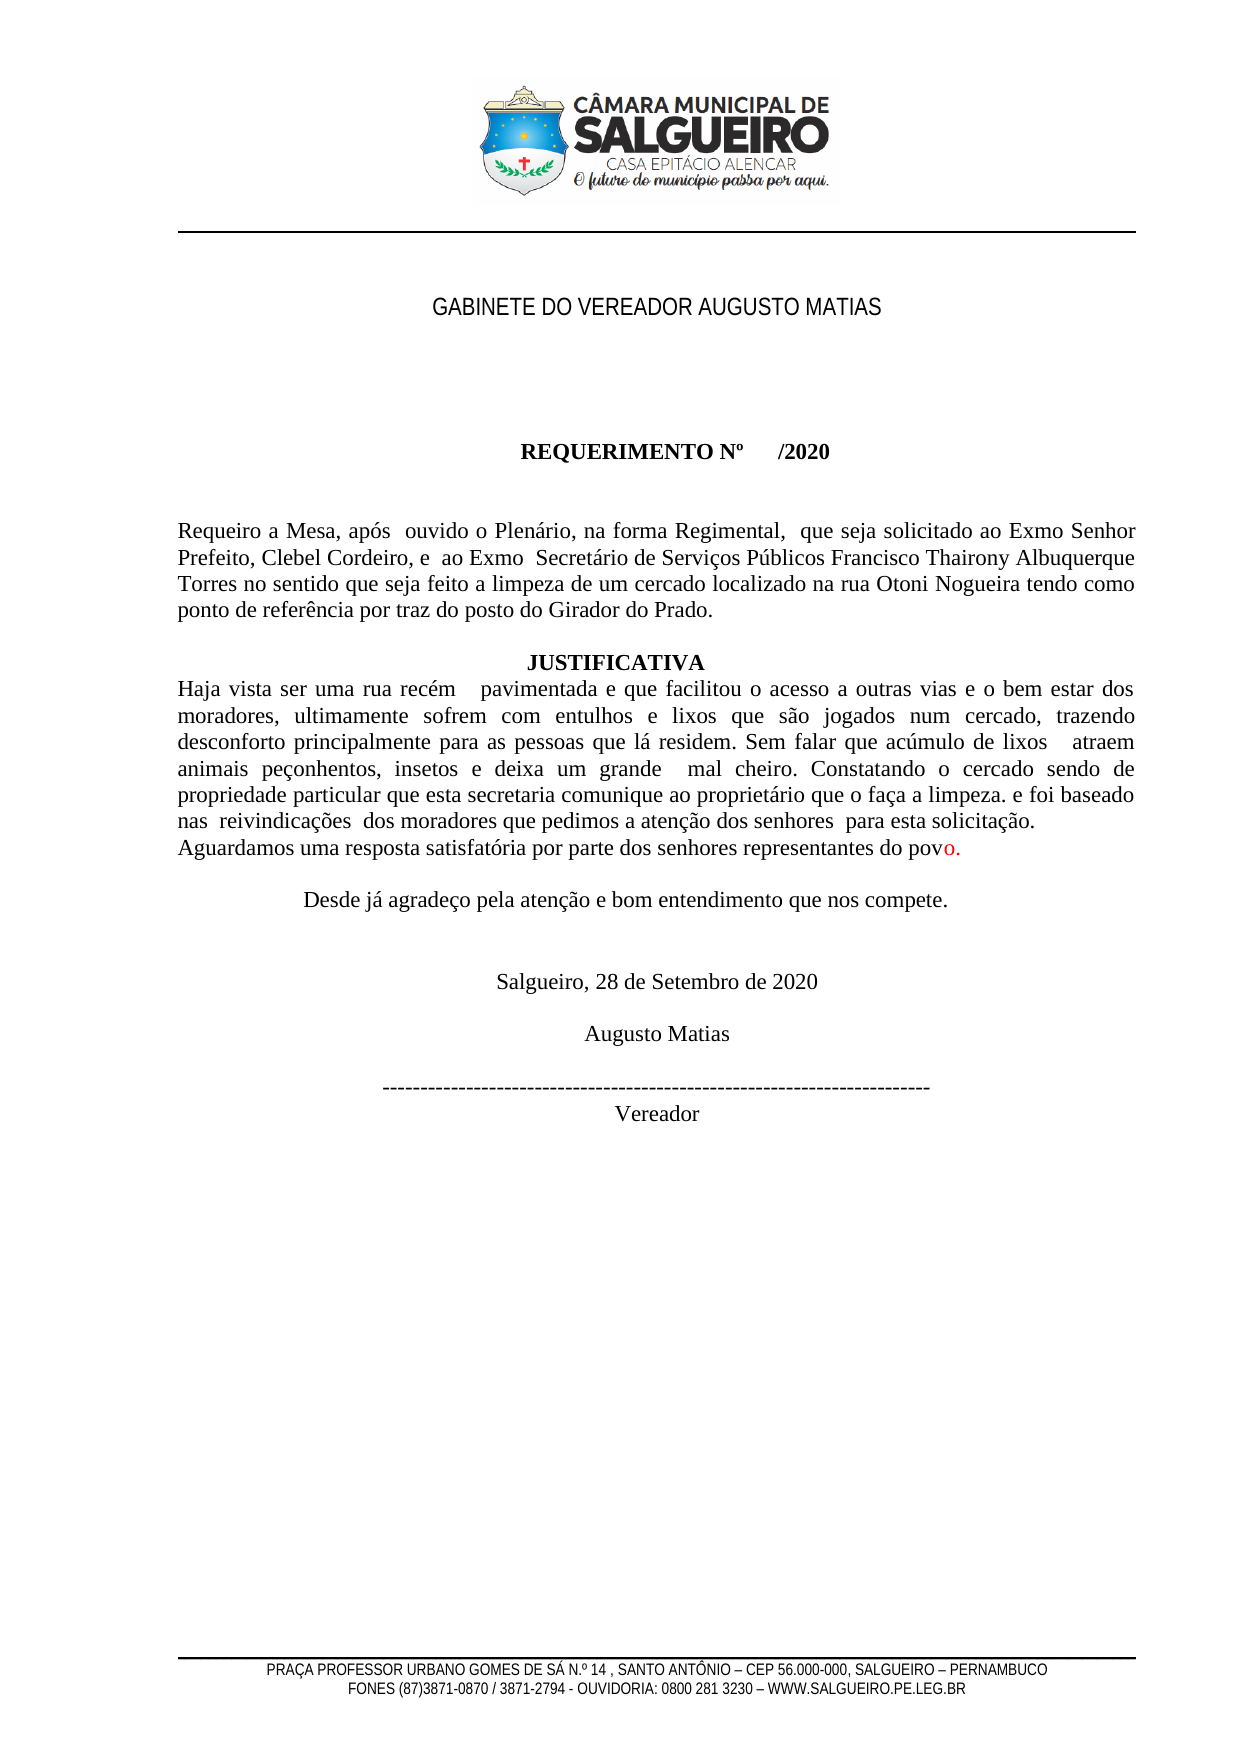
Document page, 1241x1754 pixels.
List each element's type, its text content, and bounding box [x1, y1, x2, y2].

text JUSTIFICATIVA [177, 649, 1137, 676]
text Vereador [177, 1099, 1137, 1126]
text ------------------------------------------------------------------------ [177, 1073, 1137, 1099]
text REQUERIMENTO Nº /2020 [177, 438, 1137, 465]
text Desde já agradeço pela atenção e bom entendimento que nos compete. [177, 886, 1137, 913]
text Salgueiro, 28 de Setembro de 2020 [177, 968, 1137, 994]
picture [473, 78, 841, 206]
text Requeiro a Mesa, após ouvido o Plenário, na forma Regimental, que seja solicitado ao Exmo Senhor Prefeito, Clebel Cordeiro, e ao Exmo Secretário de Serviços Públicos Francisco Thairony Albuquerque Torres no sentido que seja feito a limpeza de um cercado localizado na rua Otoni Nogueira tendo como ponto de referência por traz do posto do Girador do Prado. [177, 517, 1137, 623]
text Augusto Matias [177, 1021, 1137, 1047]
text Aguardamos uma resposta satisfatória por parte dos senhores representantes do povo. [177, 834, 1137, 860]
text Haja vista ser uma rua recém pavimentada e que facilitou o acesso a outras vias e o bem estar dos moradores, ultimamente sofrem com entulhos e lixos que são jogados num cercado, trazendo desconforto principalmente para as pessoas que lá residem. Sem falar que acúmulo de lixos atraem animais peçonhentos, insetos e deixa um grande mal cheiro. Constatando o cercado sendo de propriedade particular que esta secretaria comunique ao proprietário que o faça a limpeza. e foi baseado nas reivindicações dos moradores que pedimos a atenção dos senhores para esta solicitação. [177, 676, 1137, 834]
text GABINETE DO VEREADOR AUGUSTO MATIAS [177, 292, 1137, 320]
